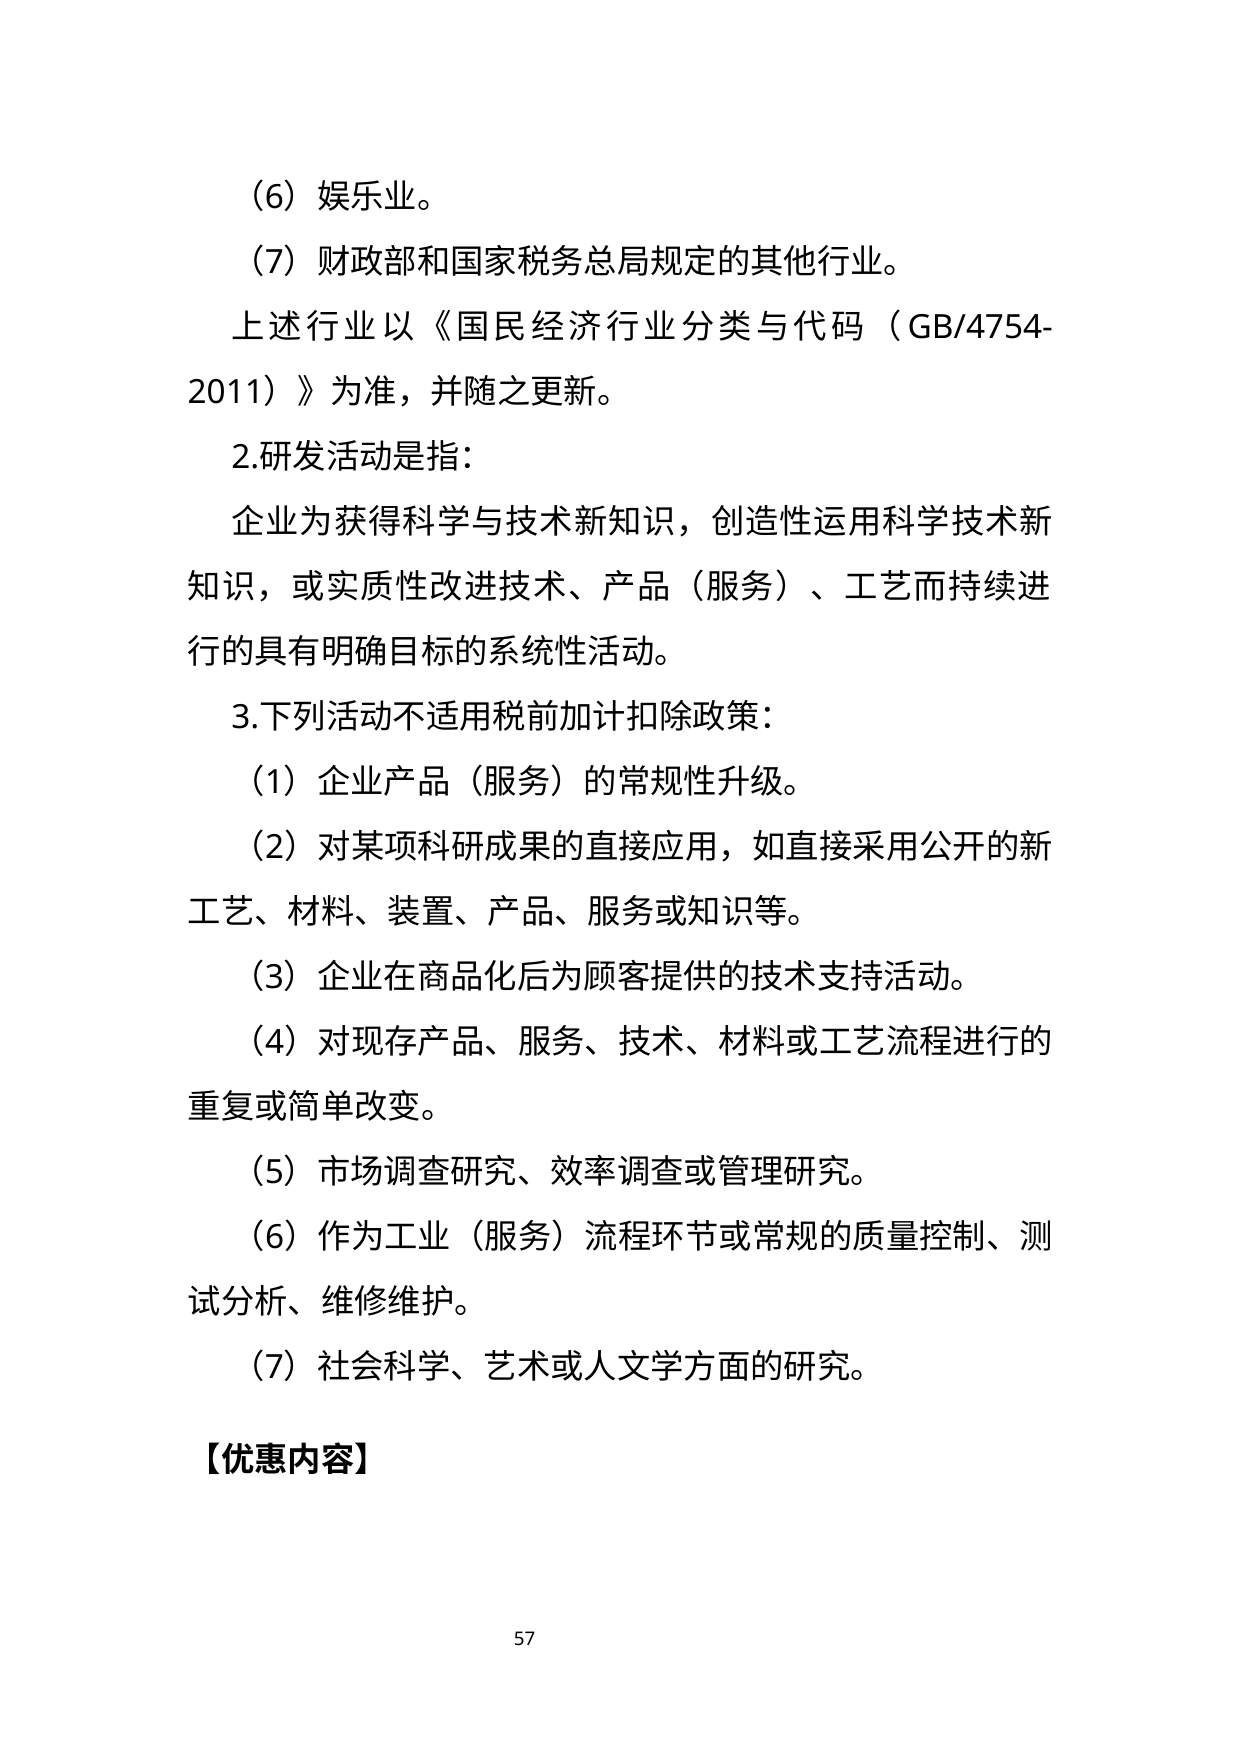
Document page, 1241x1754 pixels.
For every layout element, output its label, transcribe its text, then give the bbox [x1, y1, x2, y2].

text （4）对现存产品、服务、技术、材料或工艺流程进行的重复或简单改变。 [187, 1007, 1053, 1137]
text 上述行业以《国民经济行业分类与代码（GB/4754-2011）》为准，并随之更新。 [187, 292, 1053, 422]
text 2.研发活动是指： [187, 422, 1053, 487]
text （1）企业产品（服务）的常规性升级。 [187, 747, 1053, 812]
text （6）娱乐业。 [187, 162, 1053, 227]
text （6）作为工业（服务）流程环节或常规的质量控制、测试分析、维修维护。 [187, 1202, 1053, 1332]
text （5）市场调查研究、效率调查或管理研究。 [187, 1137, 1053, 1202]
text 3.下列活动不适用税前加计扣除政策： [187, 682, 1053, 747]
subtitle 【优惠内容】 [187, 1424, 1053, 1489]
text （2）对某项科研成果的直接应用，如直接采用公开的新工艺、材料、装置、产品、服务或知识等。 [187, 812, 1053, 942]
text （7）财政部和国家税务总局规定的其他行业。 [187, 227, 1053, 292]
text （3）企业在商品化后为顾客提供的技术支持活动。 [187, 942, 1053, 1007]
text （7）社会科学、艺术或人文学方面的研究。 [187, 1332, 1053, 1397]
text 企业为获得科学与技术新知识，创造性运用科学技术新知识，或实质性改进技术、产品（服务）、工艺而持续进行的具有明确目标的系统性活动。 [187, 487, 1053, 682]
